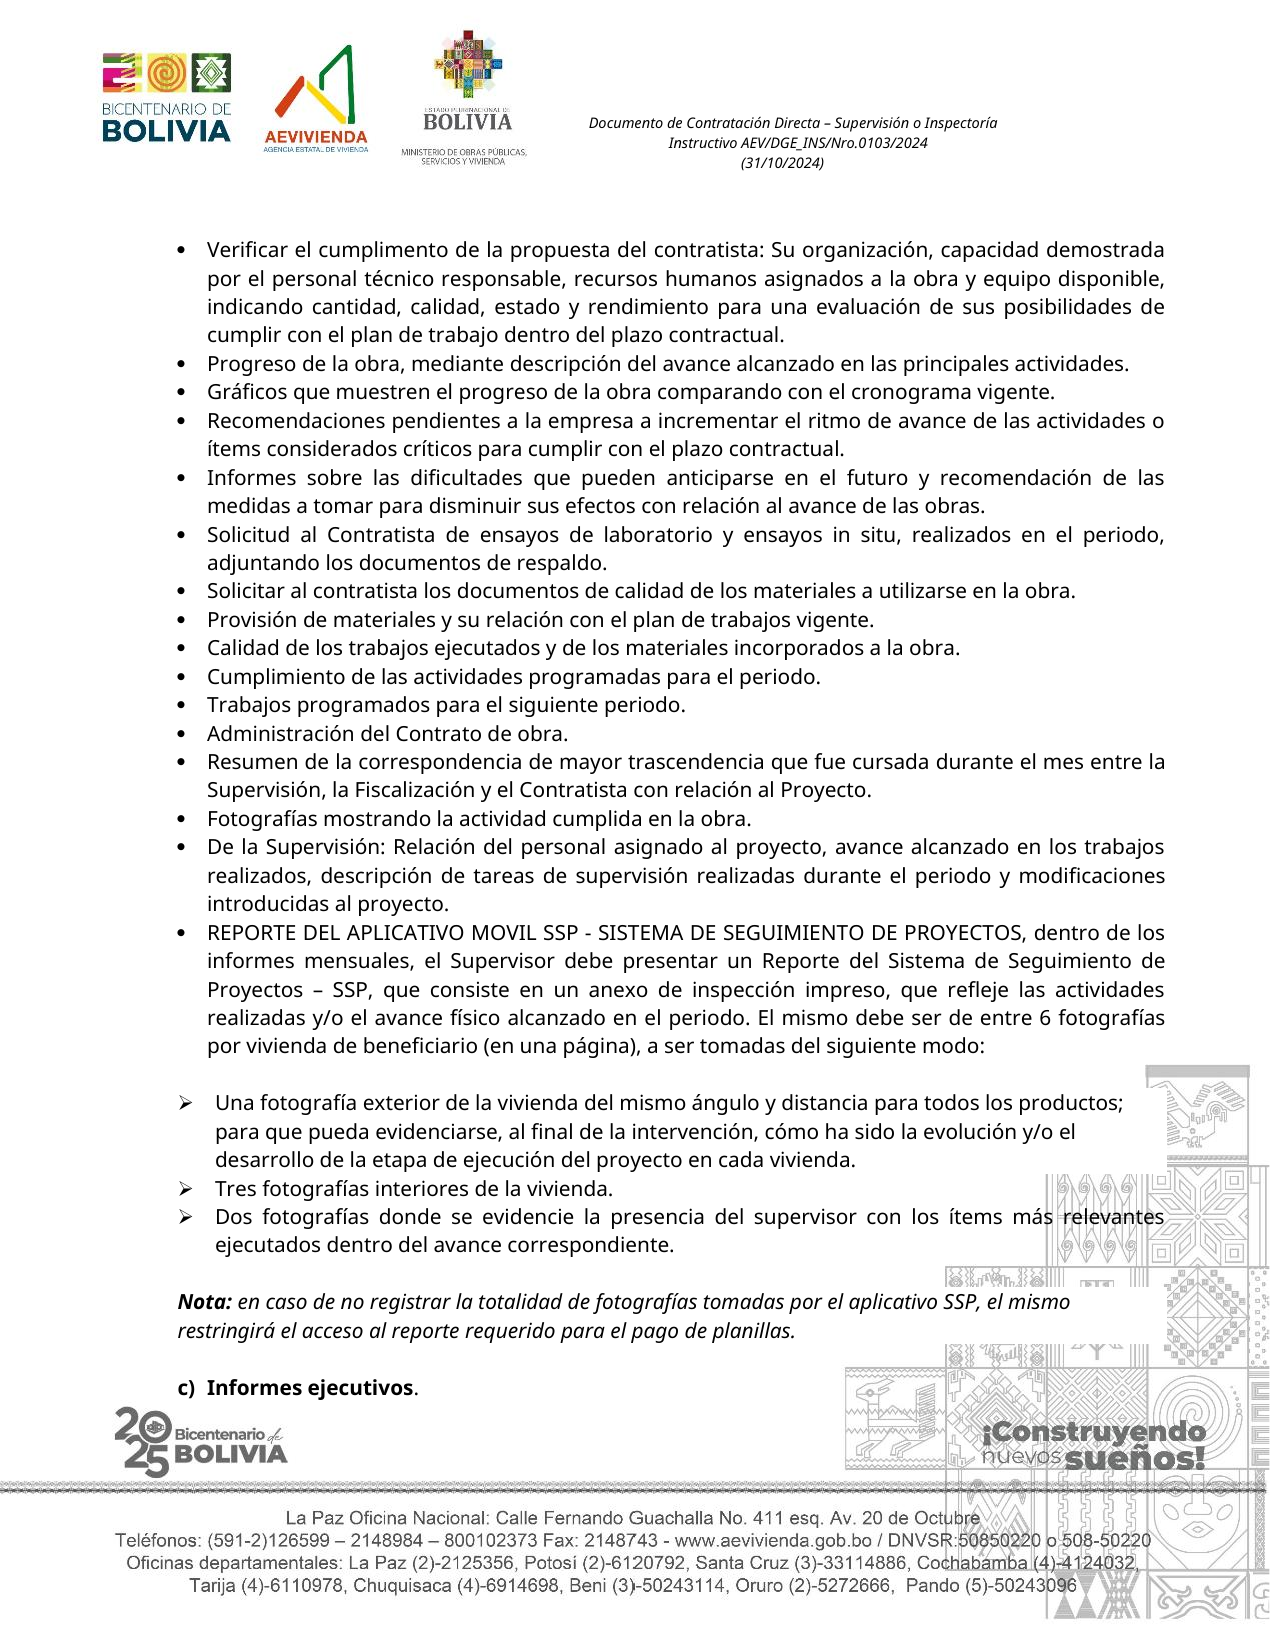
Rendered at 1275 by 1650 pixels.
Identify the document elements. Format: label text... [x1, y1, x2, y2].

list Trabajos programados para el siguiente periodo. [177, 690, 1167, 719]
text Nota: en caso de no registrar la totalidad de fotografías tomadas por el aplicativo SSP, el mismo restringirá el acceso al reporte requerido para el pago de planillas. [177, 1287, 1167, 1344]
list Una fotografía exterior de la vivienda del mismo ángulo y distancia para todos los productos; para que pueda evidenciarse, al final de la intervención, cómo ha sido la evolución y/o el desarrollo de la etapa de ejecución del proyecto en cada vivienda. [177, 1088, 1167, 1174]
list Gráficos que muestren el progreso de la obra comparando con el cronograma vigente. [177, 377, 1167, 406]
list Cumplimiento de las actividades programadas para el periodo. [177, 662, 1167, 690]
list Administración del Contrato de obra. [177, 719, 1167, 747]
list Solicitud al Contratista de ensayos de laboratorio y ensayos in situ, realizados en el periodo, adjuntando los documentos de respaldo. [177, 520, 1167, 577]
list Tres fotografías interiores de la vivienda. [177, 1174, 1167, 1202]
list Verificar el cumplimento de la propuesta del contratista: Su organización, capacidad demostrada por el personal técnico responsable, recursos humanos asignados a la obra y equipo disponible, indicando cantidad, calidad, estado y rendimiento para una evaluación de sus posibilidades de cumplir con el plan de trabajo dentro del plazo contractual. [177, 235, 1167, 349]
list Progreso de la obra, mediante descripción del avance alcanzado en las principales actividades. [177, 349, 1167, 377]
list Provisión de materiales y su relación con el plan de trabajos vigente. [177, 605, 1167, 633]
list Resumen de la correspondencia de mayor trascendencia que fue cursada durante el mes entre la Supervisión, la Fiscalización y el Contratista con relación al Proyecto. [177, 747, 1167, 804]
list Recomendaciones pendientes a la empresa a incrementar el ritmo de avance de las actividades o ítems considerados críticos para cumplir con el plazo contractual. [177, 406, 1167, 463]
list Calidad de los trabajos ejecutados y de los materiales incorporados a la obra. [177, 633, 1167, 662]
picture [0, 0, 1270, 1650]
list De la Supervisión: Relación del personal asignado al proyecto, avance alcanzado en los trabajos realizados, descripción de tareas de supervisión realizadas durante el periodo y modificaciones introducidas al proyecto. [177, 832, 1167, 918]
list Informes ejecutivos. [177, 1373, 1167, 1401]
list Solicitar al contratista los documentos de calidad de los materiales a utilizarse en la obra. [177, 577, 1167, 605]
list Dos fotografías donde se evidencie la presencia del supervisor con los ítems más relevantes ejecutados dentro del avance correspondiente. [177, 1202, 1167, 1259]
list REPORTE DEL APLICATIVO MOVIL SSP - SISTEMA DE SEGUIMIENTO DE PROYECTOS, dentro de los informes mensuales, el Supervisor debe presentar un Reporte del Sistema de Seguimiento de Proyectos – SSP, que consiste en un anexo de inspección impreso, que refleje las actividades realizadas y/o el avance físico alcanzado en el periodo. El mismo debe ser de entre 6 fotografías por vivienda de beneficiario (en una página), a ser tomadas del siguiente modo: [177, 918, 1167, 1060]
list Fotografías mostrando la actividad cumplida en la obra. [177, 804, 1167, 832]
list Informes sobre las dificultades que pueden anticiparse en el futuro y recomendación de las medidas a tomar para disminuir sus efectos con relación al avance de las obras. [177, 463, 1167, 520]
